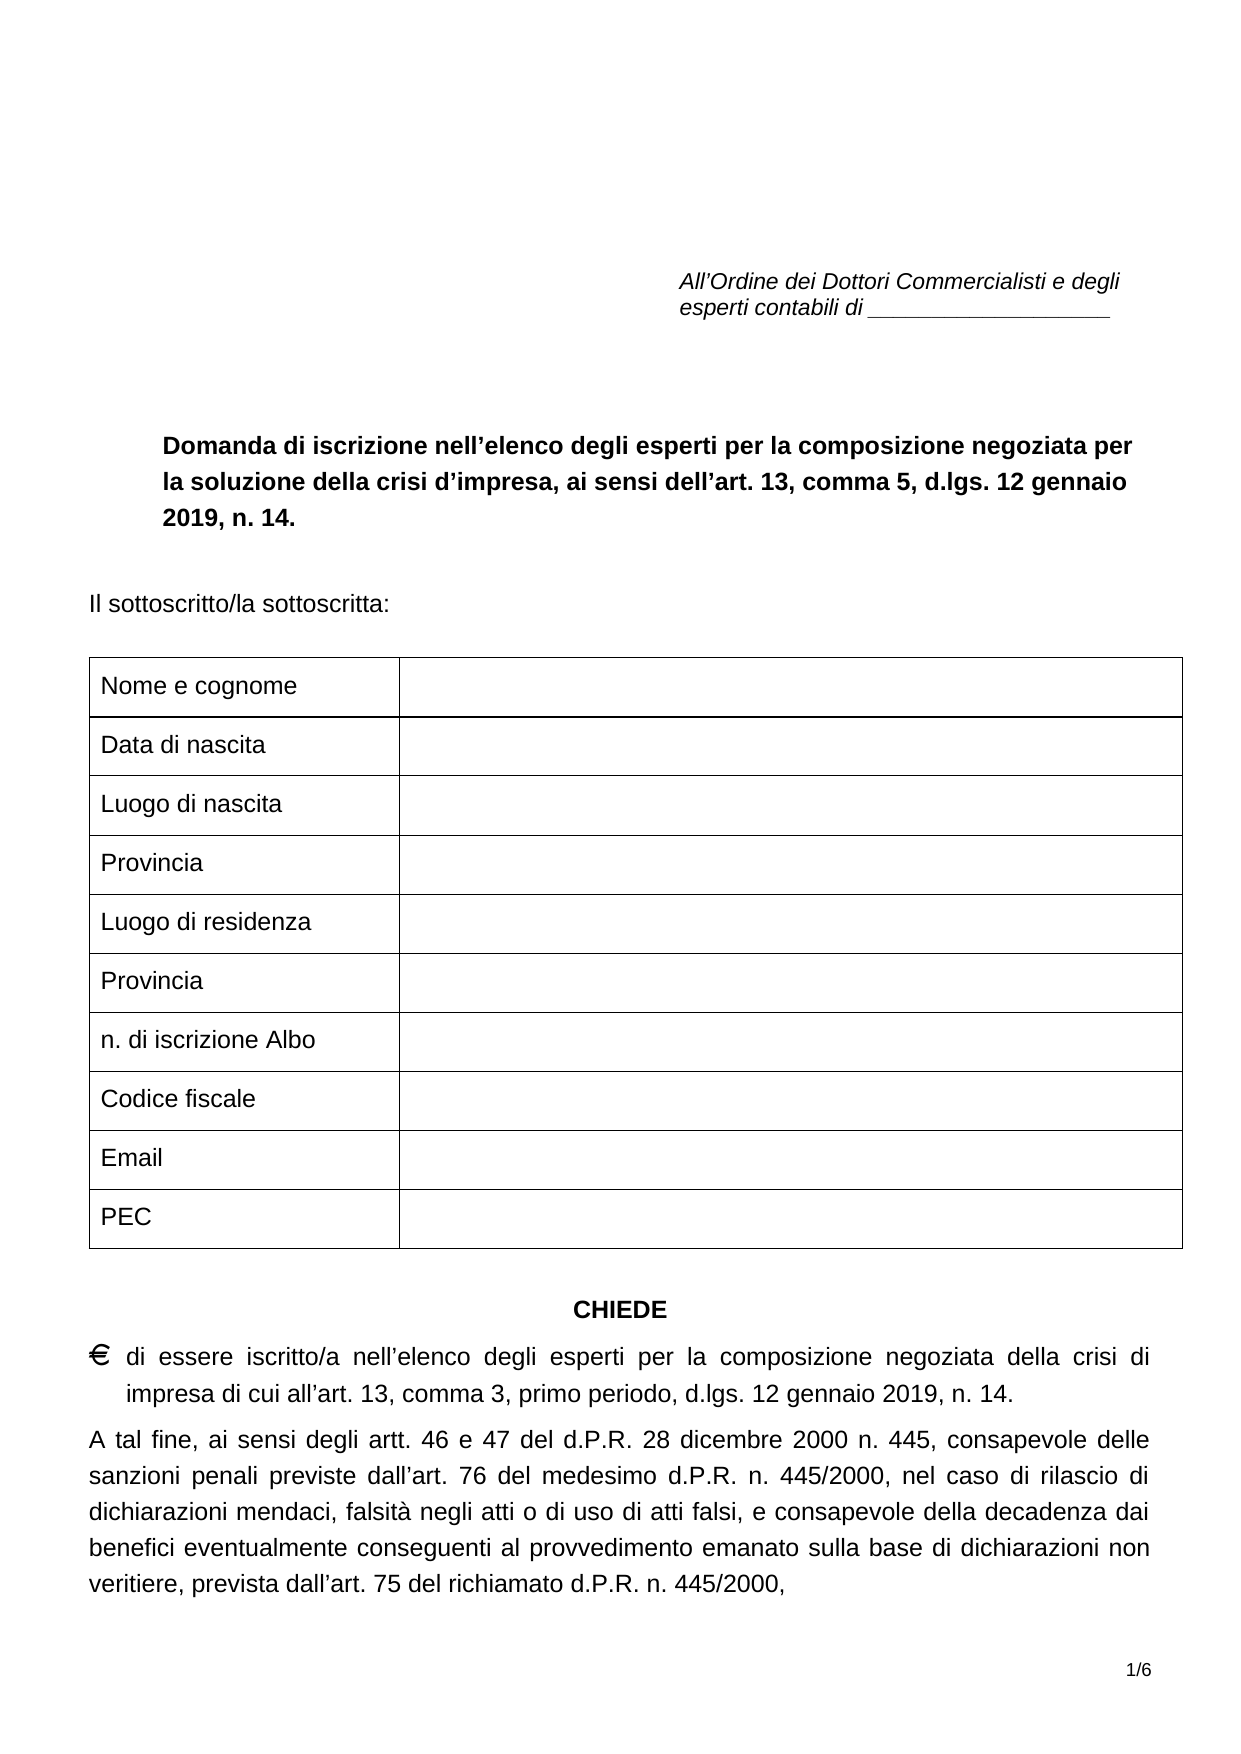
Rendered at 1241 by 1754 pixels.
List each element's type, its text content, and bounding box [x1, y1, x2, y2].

table_cell [400, 1190, 1182, 1248]
table_cell [400, 1072, 1182, 1130]
table_cell Luogo di nascita [90, 776, 399, 834]
table_cell [400, 1013, 1182, 1071]
table_cell Luogo di residenza [90, 895, 399, 953]
table_cell [400, 1131, 1182, 1189]
table_header Nome e cognome [90, 658, 399, 716]
subtitle CHIEDE [89, 1295, 1152, 1324]
table_cell PEC [90, 1190, 399, 1248]
table_cell Email [90, 1131, 399, 1189]
table_cell Data di nascita [90, 718, 399, 775]
text All’Ordine dei Dottori Commercialisti e degli esperti contabili di ___________________ [679, 268, 1152, 320]
list di essere iscritto/a nell’elenco degli esperti per la composizione negoziata della crisi di impresa di cui all’art. 13, comma 3, primo periodo, d.lgs. 12 gennaio 2019, n. 14. [89, 1342, 1152, 1407]
subtitle Domanda di iscrizione nell’elenco degli esperti per la composizione negoziata per la soluzione della crisi d’impresa, ai sensi dell’art. 13, comma 5, d.lgs. 12 gennaio 2019, n. 14. [162, 431, 1152, 532]
text A tal fine, ai sensi degli artt. 46 e 47 del d.P.R. 28 dicembre 2000 n. 445, consapevole delle sanzioni penali previste dall’art. 76 del medesimo d.P.R. n. 445/2000, nel caso di rilascio di dichiarazioni mendaci, falsità negli atti o di uso di atti falsi, e consapevole della decadenza dai benefici eventualmente conseguenti al provvedimento emanato sulla base di dichiarazioni non veritiere, prevista dall’art. 75 del richiamato d.P.R. n. 445/2000, [89, 1425, 1152, 1597]
table_cell [400, 954, 1182, 1012]
table_cell [400, 895, 1182, 953]
table_cell Provincia [90, 954, 399, 1012]
table_cell Provincia [90, 836, 399, 893]
table_cell [400, 776, 1182, 834]
table_cell [400, 836, 1182, 893]
table_header [400, 658, 1182, 716]
table_cell Codice fiscale [90, 1072, 399, 1130]
table_cell [400, 718, 1182, 775]
table_cell n. di iscrizione Albo [90, 1013, 399, 1071]
text Il sottoscritto/la sottoscritta: [89, 589, 1178, 618]
